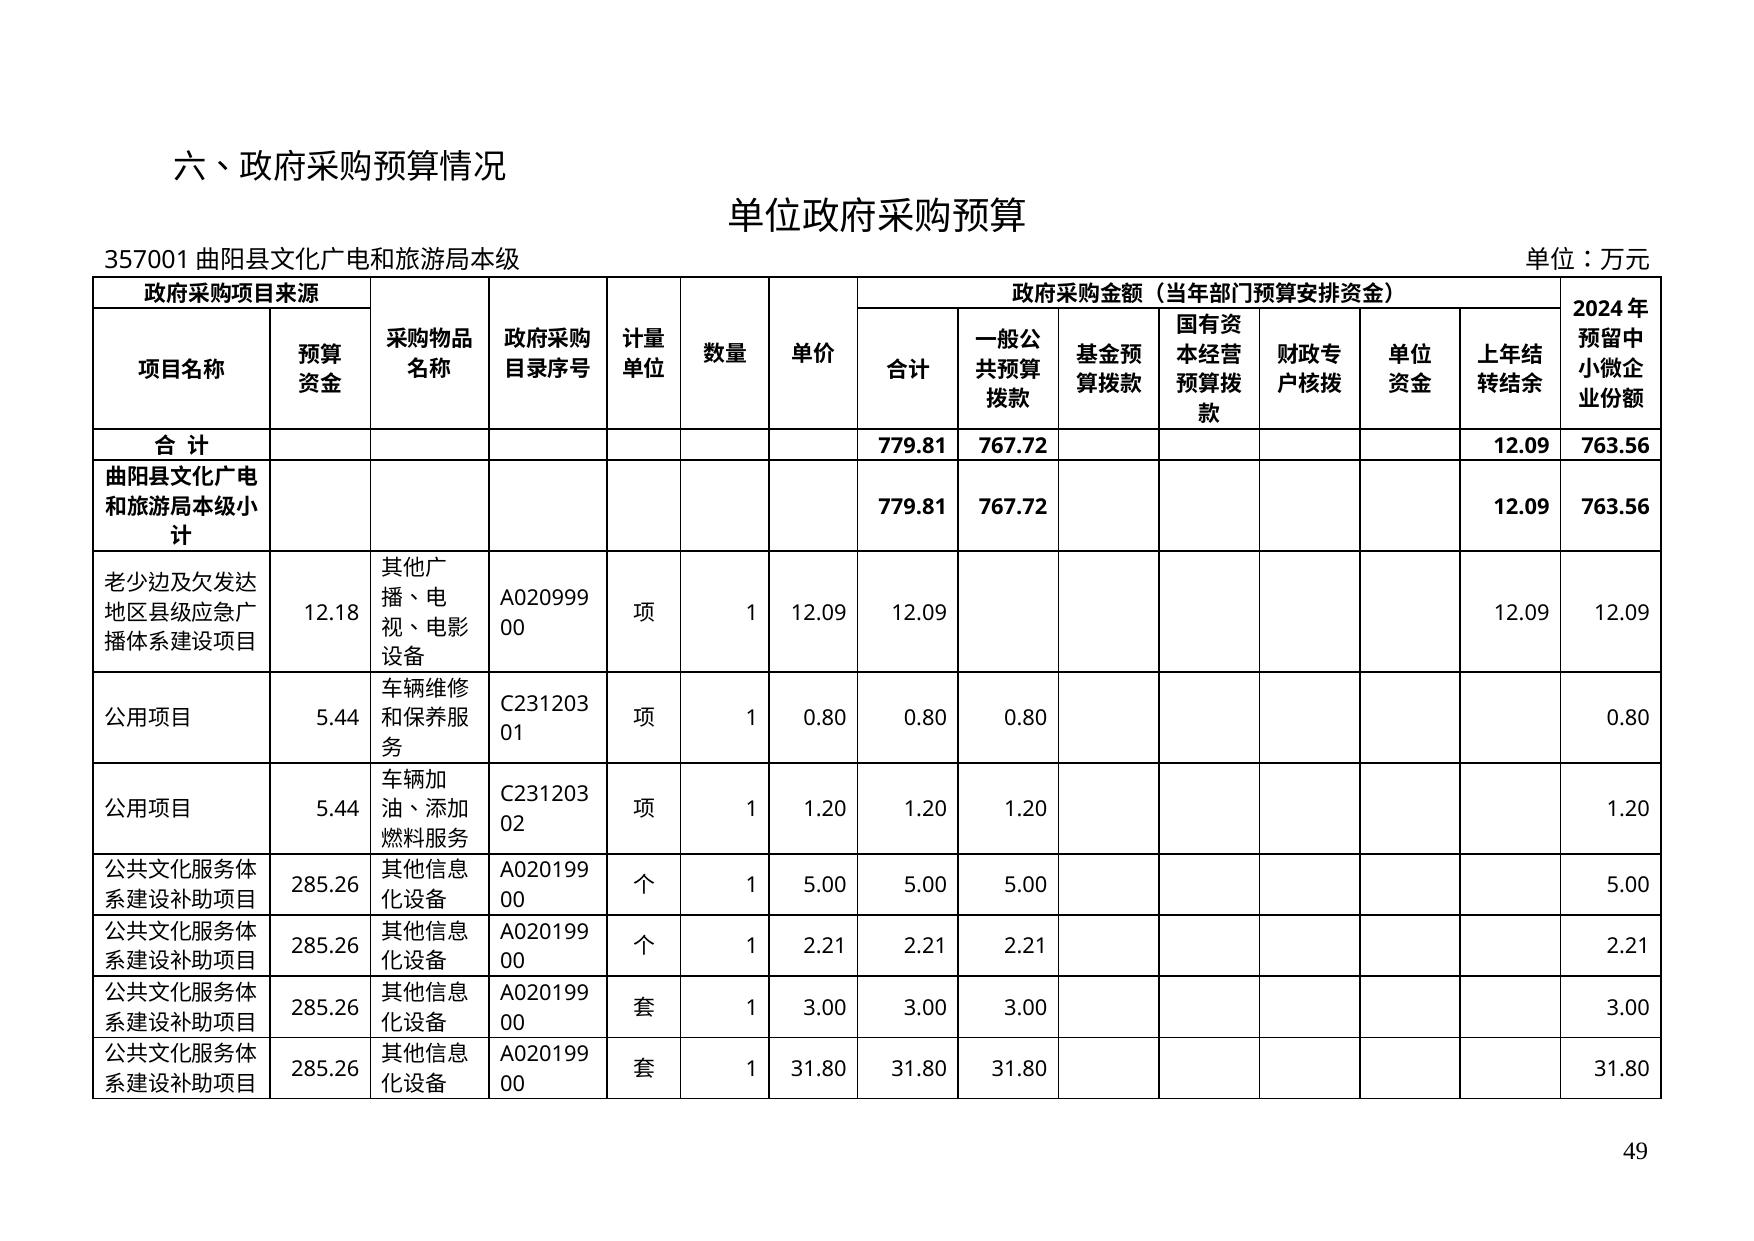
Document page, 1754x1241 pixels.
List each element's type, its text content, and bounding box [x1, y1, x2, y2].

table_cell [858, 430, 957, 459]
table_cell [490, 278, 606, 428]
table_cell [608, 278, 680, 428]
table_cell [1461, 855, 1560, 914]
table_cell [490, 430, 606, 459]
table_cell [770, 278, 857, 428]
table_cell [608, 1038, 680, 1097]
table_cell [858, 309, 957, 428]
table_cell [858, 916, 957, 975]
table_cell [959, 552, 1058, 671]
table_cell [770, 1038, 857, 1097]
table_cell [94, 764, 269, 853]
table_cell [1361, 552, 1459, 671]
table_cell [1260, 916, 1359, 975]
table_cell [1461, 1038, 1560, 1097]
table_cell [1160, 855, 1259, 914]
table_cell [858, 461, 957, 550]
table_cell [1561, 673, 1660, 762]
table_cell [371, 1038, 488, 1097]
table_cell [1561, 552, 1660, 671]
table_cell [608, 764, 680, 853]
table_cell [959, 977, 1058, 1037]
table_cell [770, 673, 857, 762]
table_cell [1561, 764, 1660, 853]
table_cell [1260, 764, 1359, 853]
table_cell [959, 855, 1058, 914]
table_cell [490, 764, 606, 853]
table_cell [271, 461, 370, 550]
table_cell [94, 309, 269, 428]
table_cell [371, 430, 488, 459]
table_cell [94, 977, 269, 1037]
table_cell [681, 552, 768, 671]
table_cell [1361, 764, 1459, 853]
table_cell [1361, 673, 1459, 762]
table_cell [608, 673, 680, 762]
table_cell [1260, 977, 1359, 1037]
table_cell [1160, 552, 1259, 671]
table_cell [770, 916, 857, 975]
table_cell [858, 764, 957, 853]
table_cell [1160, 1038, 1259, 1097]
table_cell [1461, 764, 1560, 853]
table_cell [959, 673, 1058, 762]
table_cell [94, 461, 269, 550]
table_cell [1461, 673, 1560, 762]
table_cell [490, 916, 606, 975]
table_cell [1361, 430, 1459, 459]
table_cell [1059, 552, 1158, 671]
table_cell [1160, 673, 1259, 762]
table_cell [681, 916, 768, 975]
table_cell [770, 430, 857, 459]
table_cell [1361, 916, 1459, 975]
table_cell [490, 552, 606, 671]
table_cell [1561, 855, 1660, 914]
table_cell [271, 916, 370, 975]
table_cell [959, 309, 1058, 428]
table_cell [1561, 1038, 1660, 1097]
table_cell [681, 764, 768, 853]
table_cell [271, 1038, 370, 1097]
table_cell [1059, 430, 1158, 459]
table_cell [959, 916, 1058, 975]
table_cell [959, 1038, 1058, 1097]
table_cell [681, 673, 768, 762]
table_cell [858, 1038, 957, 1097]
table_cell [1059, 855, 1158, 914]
text 六、政府采购预算情况 [106, 143, 1648, 188]
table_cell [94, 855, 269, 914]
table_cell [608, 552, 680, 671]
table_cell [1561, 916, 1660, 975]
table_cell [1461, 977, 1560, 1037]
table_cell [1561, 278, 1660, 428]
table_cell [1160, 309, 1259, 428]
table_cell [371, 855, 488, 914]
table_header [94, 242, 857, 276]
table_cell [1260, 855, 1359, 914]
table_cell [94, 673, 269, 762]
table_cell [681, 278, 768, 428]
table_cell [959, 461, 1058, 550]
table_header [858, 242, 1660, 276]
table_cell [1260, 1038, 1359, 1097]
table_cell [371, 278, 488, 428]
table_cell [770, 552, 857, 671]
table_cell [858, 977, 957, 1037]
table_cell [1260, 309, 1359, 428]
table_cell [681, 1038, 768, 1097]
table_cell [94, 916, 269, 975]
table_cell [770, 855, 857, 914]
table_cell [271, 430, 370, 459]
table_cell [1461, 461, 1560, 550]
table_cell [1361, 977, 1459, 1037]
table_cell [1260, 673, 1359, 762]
text 单位政府采购预算 [106, 189, 1648, 240]
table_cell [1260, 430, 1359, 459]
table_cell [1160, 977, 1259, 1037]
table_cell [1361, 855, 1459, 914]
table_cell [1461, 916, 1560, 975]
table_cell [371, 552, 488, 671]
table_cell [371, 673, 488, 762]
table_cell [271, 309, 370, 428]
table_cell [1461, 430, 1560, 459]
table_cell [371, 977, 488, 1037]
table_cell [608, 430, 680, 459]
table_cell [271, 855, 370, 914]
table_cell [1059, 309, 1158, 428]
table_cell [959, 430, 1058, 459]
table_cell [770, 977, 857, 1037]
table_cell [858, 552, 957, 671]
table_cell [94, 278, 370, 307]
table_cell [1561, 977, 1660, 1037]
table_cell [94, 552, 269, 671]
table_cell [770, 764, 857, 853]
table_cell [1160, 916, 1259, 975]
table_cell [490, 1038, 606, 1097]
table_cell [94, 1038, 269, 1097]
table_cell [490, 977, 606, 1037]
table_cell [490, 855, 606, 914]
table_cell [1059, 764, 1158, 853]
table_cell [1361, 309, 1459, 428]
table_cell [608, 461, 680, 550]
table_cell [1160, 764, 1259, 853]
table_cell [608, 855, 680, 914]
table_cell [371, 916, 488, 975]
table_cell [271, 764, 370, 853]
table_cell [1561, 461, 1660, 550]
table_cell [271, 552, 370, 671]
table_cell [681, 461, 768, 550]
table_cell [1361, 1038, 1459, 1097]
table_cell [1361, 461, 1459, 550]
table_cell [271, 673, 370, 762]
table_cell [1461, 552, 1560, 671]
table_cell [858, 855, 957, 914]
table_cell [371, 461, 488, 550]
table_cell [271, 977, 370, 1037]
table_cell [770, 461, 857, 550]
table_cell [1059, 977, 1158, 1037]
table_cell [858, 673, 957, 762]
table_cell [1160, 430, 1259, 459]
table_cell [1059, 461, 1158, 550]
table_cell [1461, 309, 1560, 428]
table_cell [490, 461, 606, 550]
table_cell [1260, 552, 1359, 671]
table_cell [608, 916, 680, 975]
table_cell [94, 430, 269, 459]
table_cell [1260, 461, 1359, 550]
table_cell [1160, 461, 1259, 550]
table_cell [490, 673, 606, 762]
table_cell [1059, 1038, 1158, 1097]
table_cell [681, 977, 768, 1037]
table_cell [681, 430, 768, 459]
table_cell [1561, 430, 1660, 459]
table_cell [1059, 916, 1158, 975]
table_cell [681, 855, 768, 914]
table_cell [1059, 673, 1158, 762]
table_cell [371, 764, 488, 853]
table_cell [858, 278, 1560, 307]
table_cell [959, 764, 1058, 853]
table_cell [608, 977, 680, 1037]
